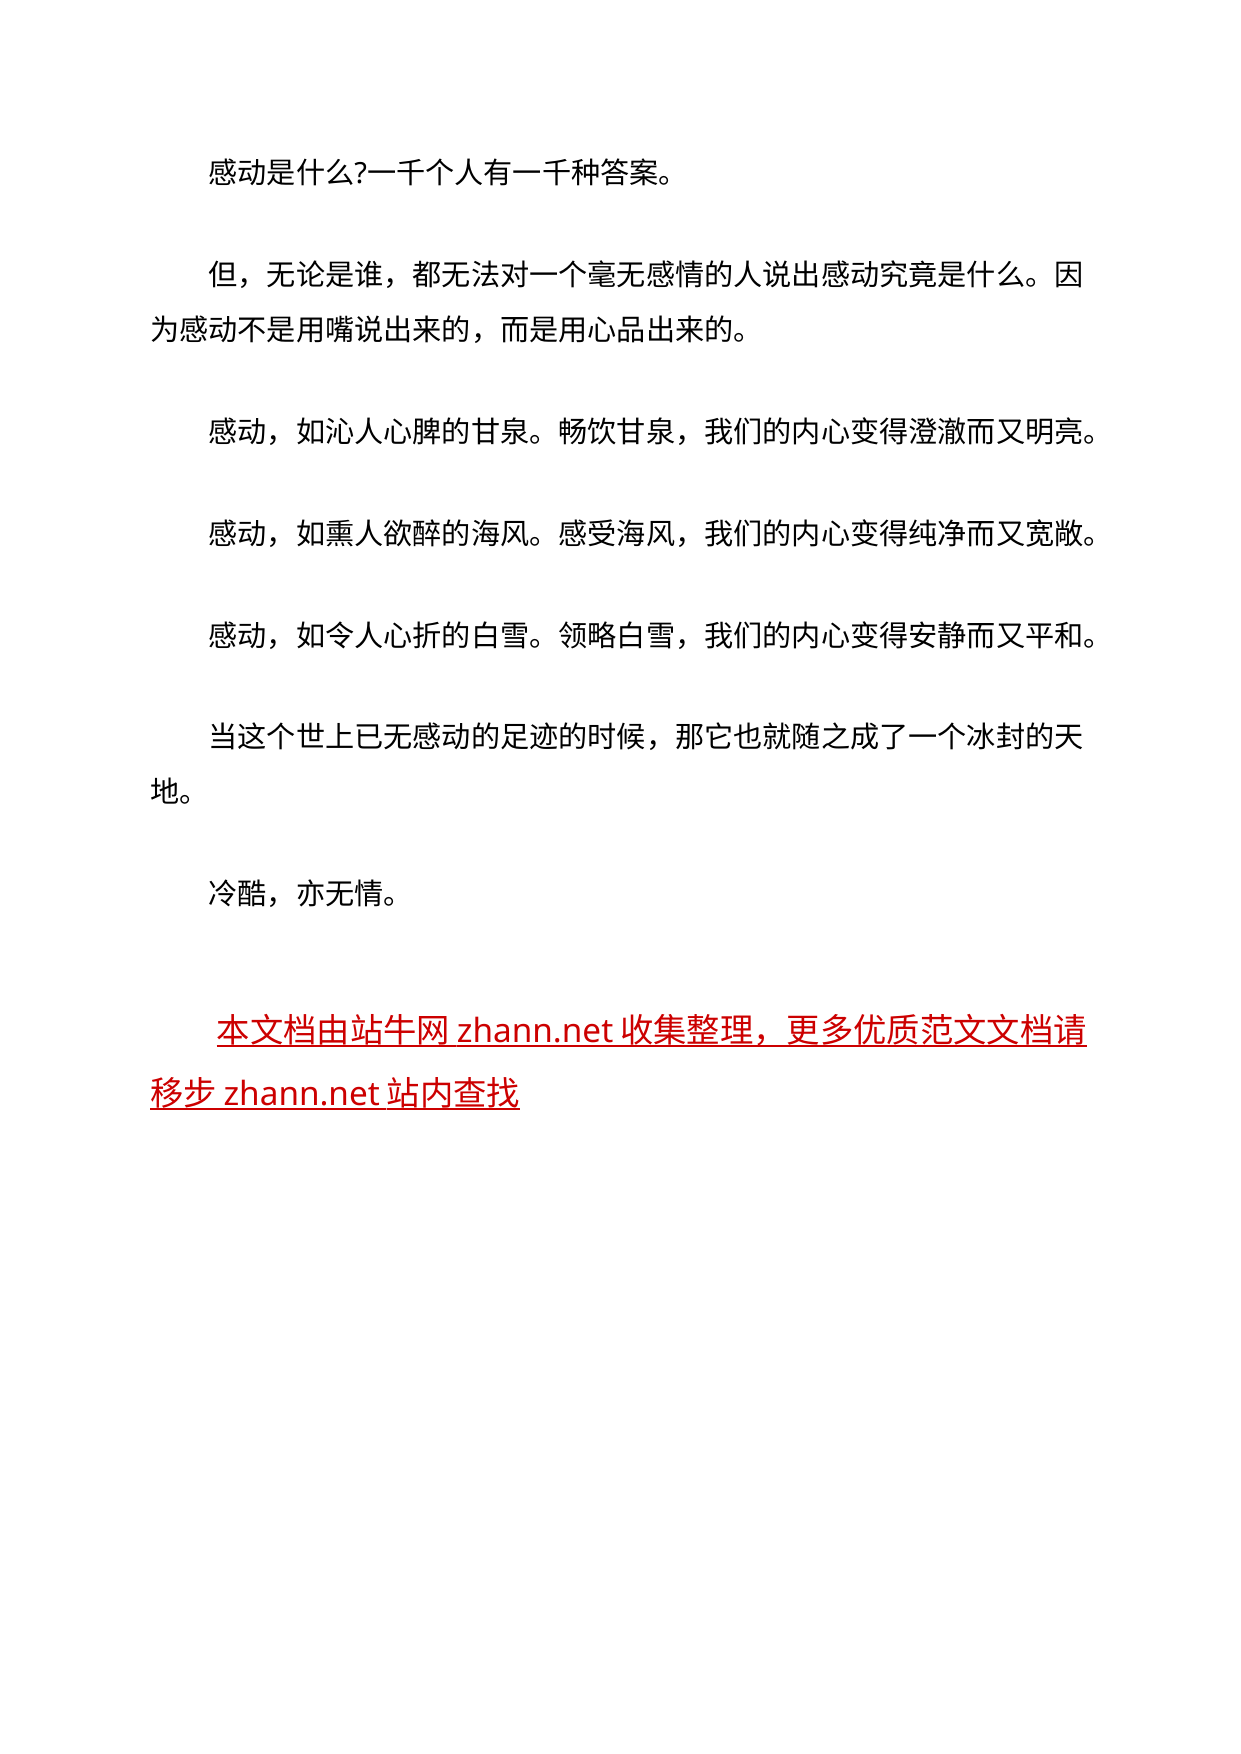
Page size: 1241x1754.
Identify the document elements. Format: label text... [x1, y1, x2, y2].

text 冷酷，亦无情。 [150, 871, 1090, 913]
text 感动，如令人心折的白雪。领略白雪，我们的内心变得安静而又平和。 [150, 612, 1090, 654]
text 当这个世上已无感动的足迹的时候，那它也就随之成了一个冰封的天地。 [150, 714, 1090, 811]
text 但，无论是谁，都无法对一个毫无感情的人说出感动究竟是什么。因为感动不是用嘴说出来的，而是用心品出来的。 [150, 252, 1090, 349]
text 感动，如熏人欲醉的海风。感受海风，我们的内心变得纯净而又宽敞。 [150, 510, 1090, 553]
text 感动是什么?一千个人有一千种答案。 [150, 150, 1090, 192]
text 本文档由站牛网zhann.net收集整理，更多优质范文文档请移步zhann.net站内查找 [150, 1004, 1090, 1115]
text 感动，如沁人心脾的甘泉。畅饮甘泉，我们的内心变得澄澈而又明亮。 [150, 409, 1090, 451]
